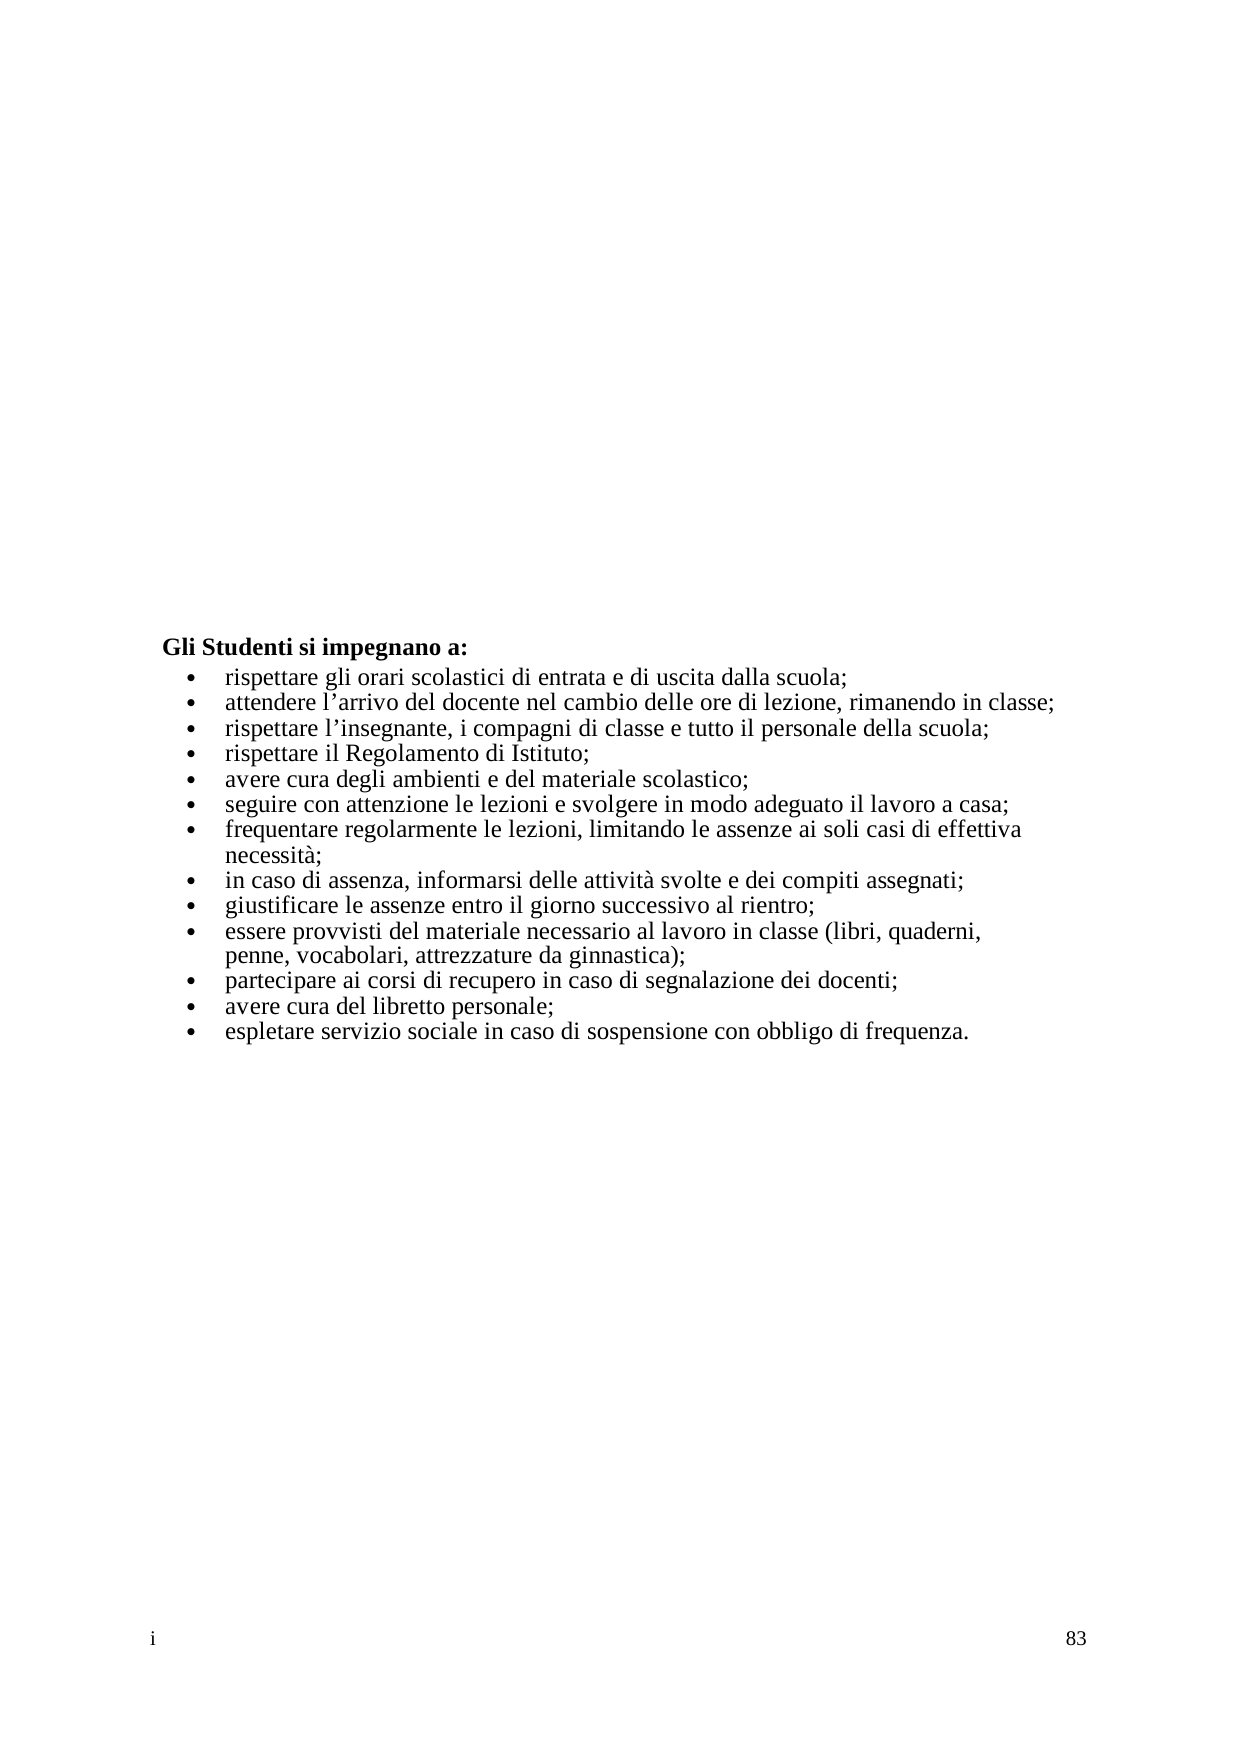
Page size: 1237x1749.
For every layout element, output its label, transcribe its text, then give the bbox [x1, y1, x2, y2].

list avere cura del libretto personale; [187, 994, 1088, 1019]
list essere provvisti del materiale necessario al lavoro in classe (libri, quaderni, penne, vocabolari, attrezzature da ginnastica); [187, 920, 1019, 968]
list rispettare gli orari scolastici di entrata e di uscita dalla scuola; [187, 662, 1088, 691]
text Gli Studenti si impegnano a: [162, 632, 1088, 661]
list rispettare l’insegnante, i compagni di classe e tutto il personale della scuola; [187, 716, 1088, 741]
list partecipare ai corsi di recupero in caso di segnalazione dei docenti; [187, 968, 1088, 994]
list frequentare regolarmente le lezioni, limitando le assenze ai soli casi di effettiva necessità; [187, 817, 1088, 868]
list avere cura degli ambienti e del materiale scolastico; [187, 767, 1088, 792]
list espletare servizio sociale in caso di sospensione con obbligo di frequenza. [187, 1019, 1088, 1044]
list attendere l’arrivo del docente nel cambio delle ore di lezione, rimanendo in classe; [187, 691, 1088, 716]
list in caso di assenza, informarsi delle attività svolte e dei compiti assegnati; [187, 868, 1088, 894]
list giustificare le assenze entro il giorno successivo al rientro; [187, 894, 1088, 919]
list seguire con attenzione le lezioni e svolgere in modo adeguato il lavoro a casa; [187, 792, 1088, 817]
list rispettare il Regolamento di Istituto; [187, 741, 1088, 767]
